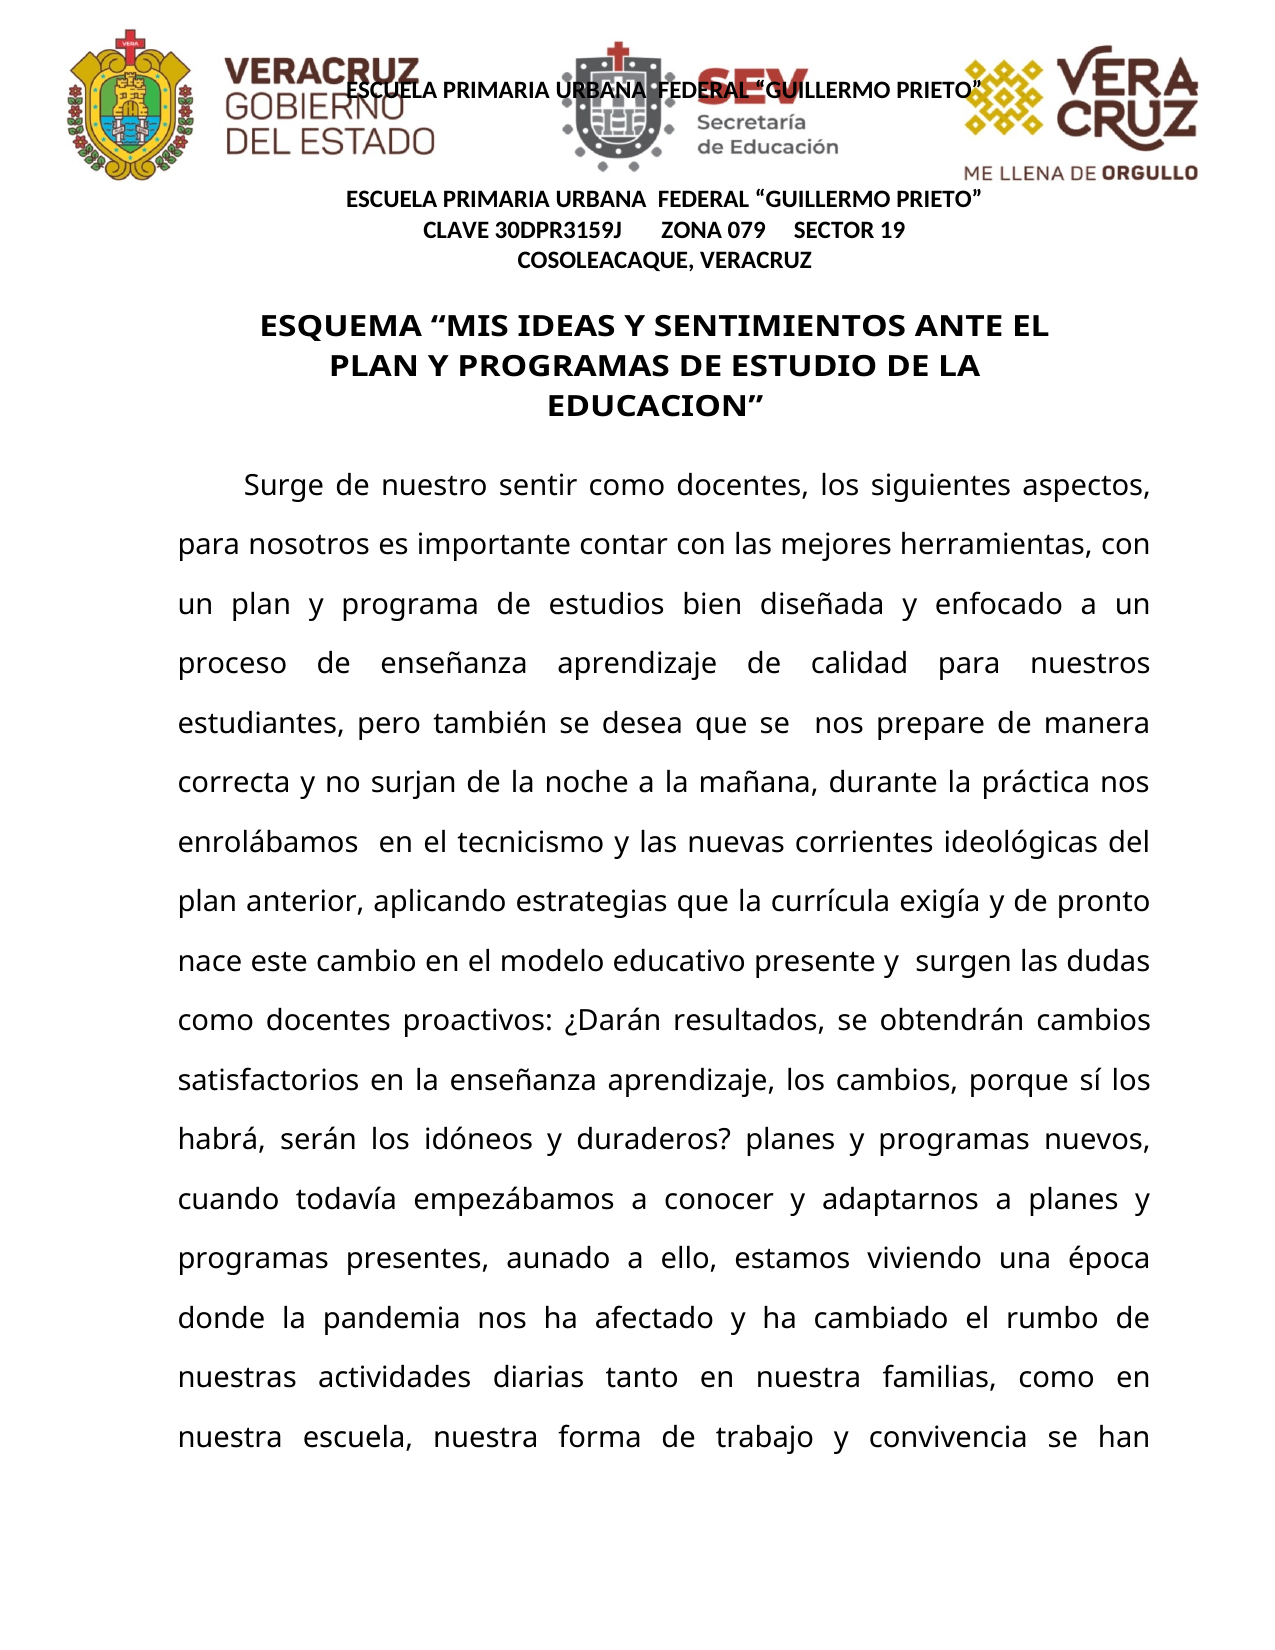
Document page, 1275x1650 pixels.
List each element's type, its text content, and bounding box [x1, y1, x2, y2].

text ESQUEMA “MIS IDEAS Y SENTIMIENTOS ANTE EL PLAN Y PROGRAMAS DE ESTUDIO DE LA EDUCACION” [243, 305, 1066, 424]
text ESCUELA PRIMARIA URBANA FEDERAL “GUILLERMO PRIETO” [177, 148, 1152, 214]
text COSOLEACAQUE, VERACRUZ [177, 244, 1152, 275]
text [177, 464, 1152, 1456]
text CLAVE 30DPR3159J ZONA 079 SECTOR 19 [177, 214, 1152, 244]
picture [66, 28, 1200, 184]
